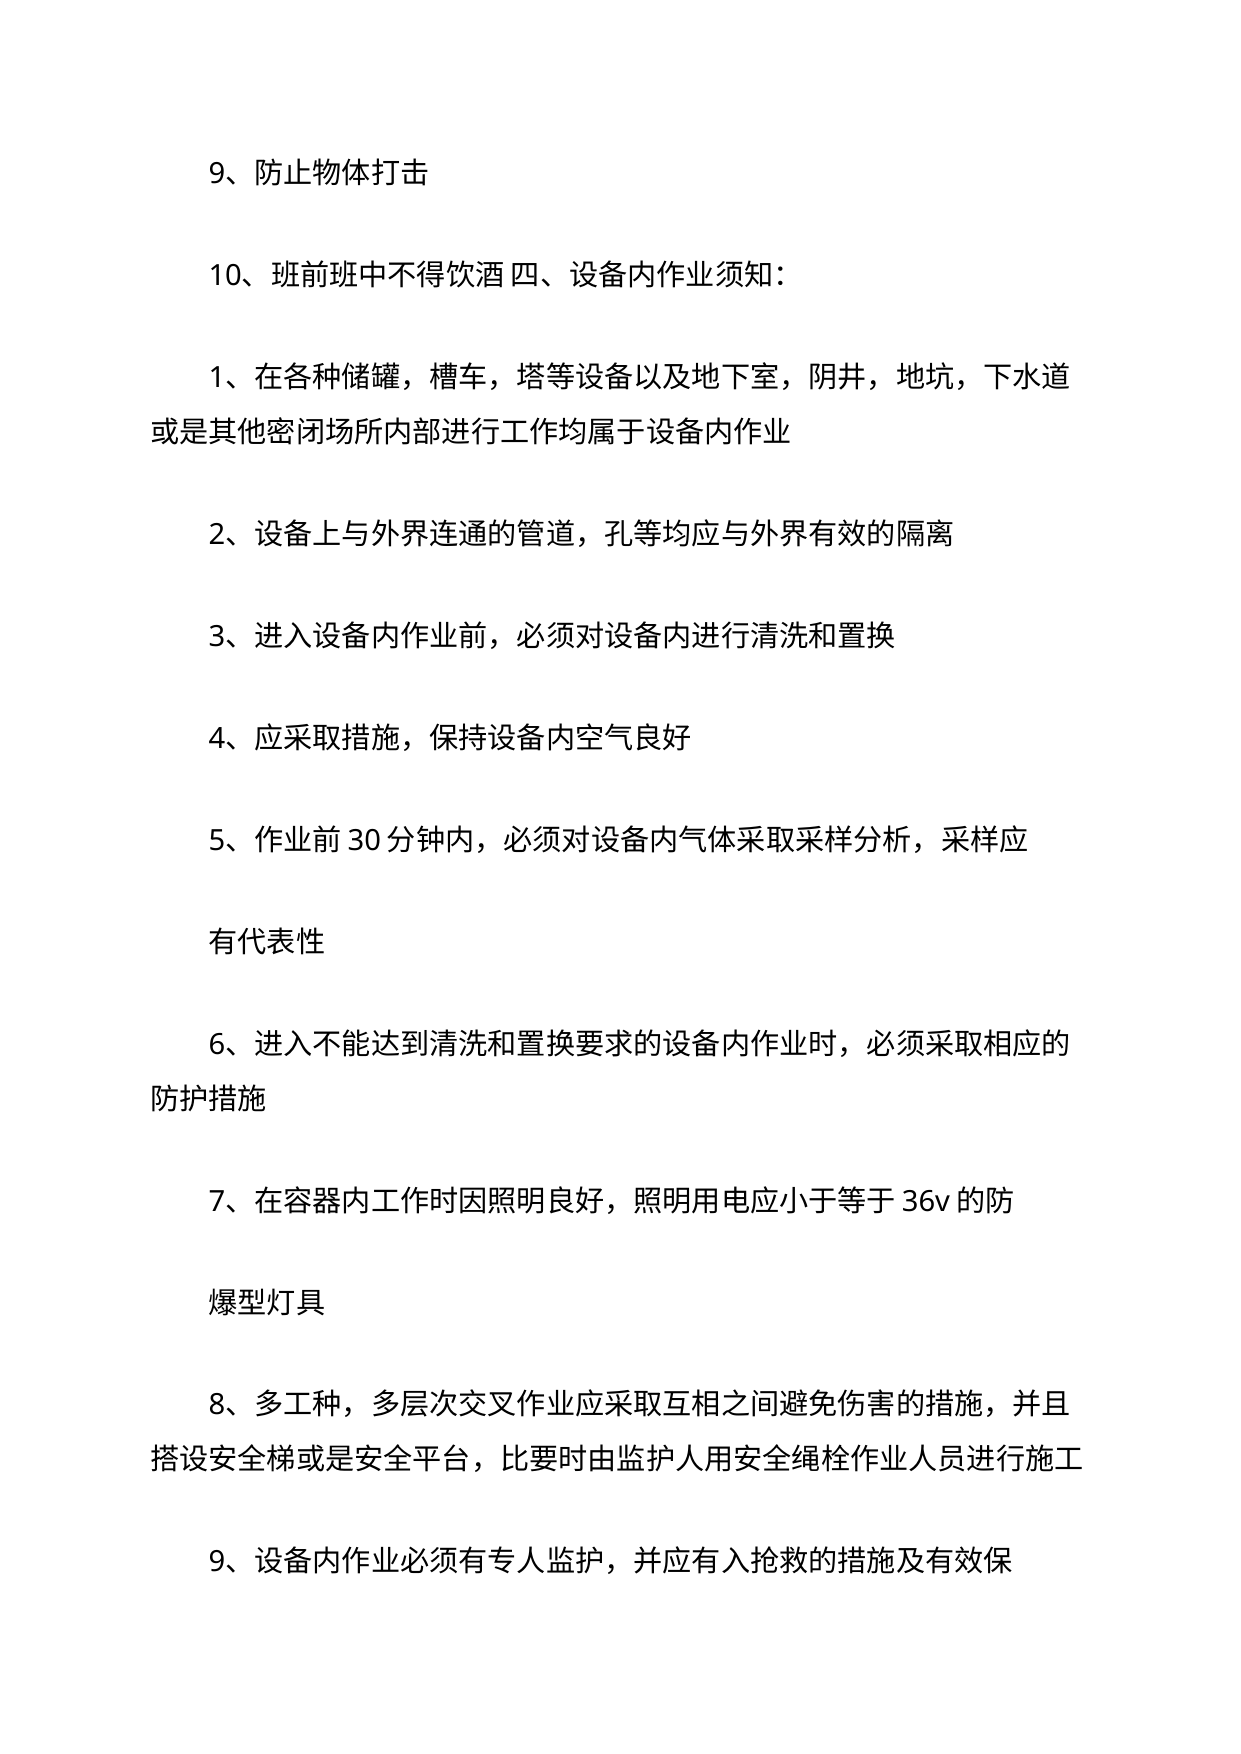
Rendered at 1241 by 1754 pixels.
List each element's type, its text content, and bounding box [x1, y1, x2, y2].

text 3、进入设备内作业前，必须对设备内进行清洗和置换 [150, 613, 1090, 655]
text 8、多工种，多层次交叉作业应采取互相之间避免伤害的措施，并且搭设安全梯或是安全平台，比要时由监护人用安全绳栓作业人员进行施工 [150, 1381, 1090, 1478]
text 9、设备内作业必须有专人监护，并应有入抢救的措施及有效保 [150, 1538, 1090, 1580]
text 5、作业前30分钟内，必须对设备内气体采取采样分析，采样应 [150, 817, 1090, 859]
text 2、设备上与外界连通的管道，孔等均应与外界有效的隔离 [150, 511, 1090, 553]
text 9、防止物体打击 [150, 150, 1090, 192]
text 10、班前班中不得饮酒 四、设备内作业须知： [150, 252, 1090, 294]
text 6、进入不能达到清洗和置换要求的设备内作业时，必须采取相应的防护措施 [150, 1020, 1090, 1118]
text 有代表性 [150, 919, 1090, 961]
text 爆型灯具 [150, 1279, 1090, 1321]
text 7、在容器内工作时因照明良好，照明用电应小于等于36v的防 [150, 1177, 1090, 1219]
text 1、在各种储罐，槽车，塔等设备以及地下室，阴井，地坑，下水道或是其他密闭场所内部进行工作均属于设备内作业 [150, 354, 1090, 451]
text 4、应采取措施，保持设备内空气良好 [150, 715, 1090, 757]
